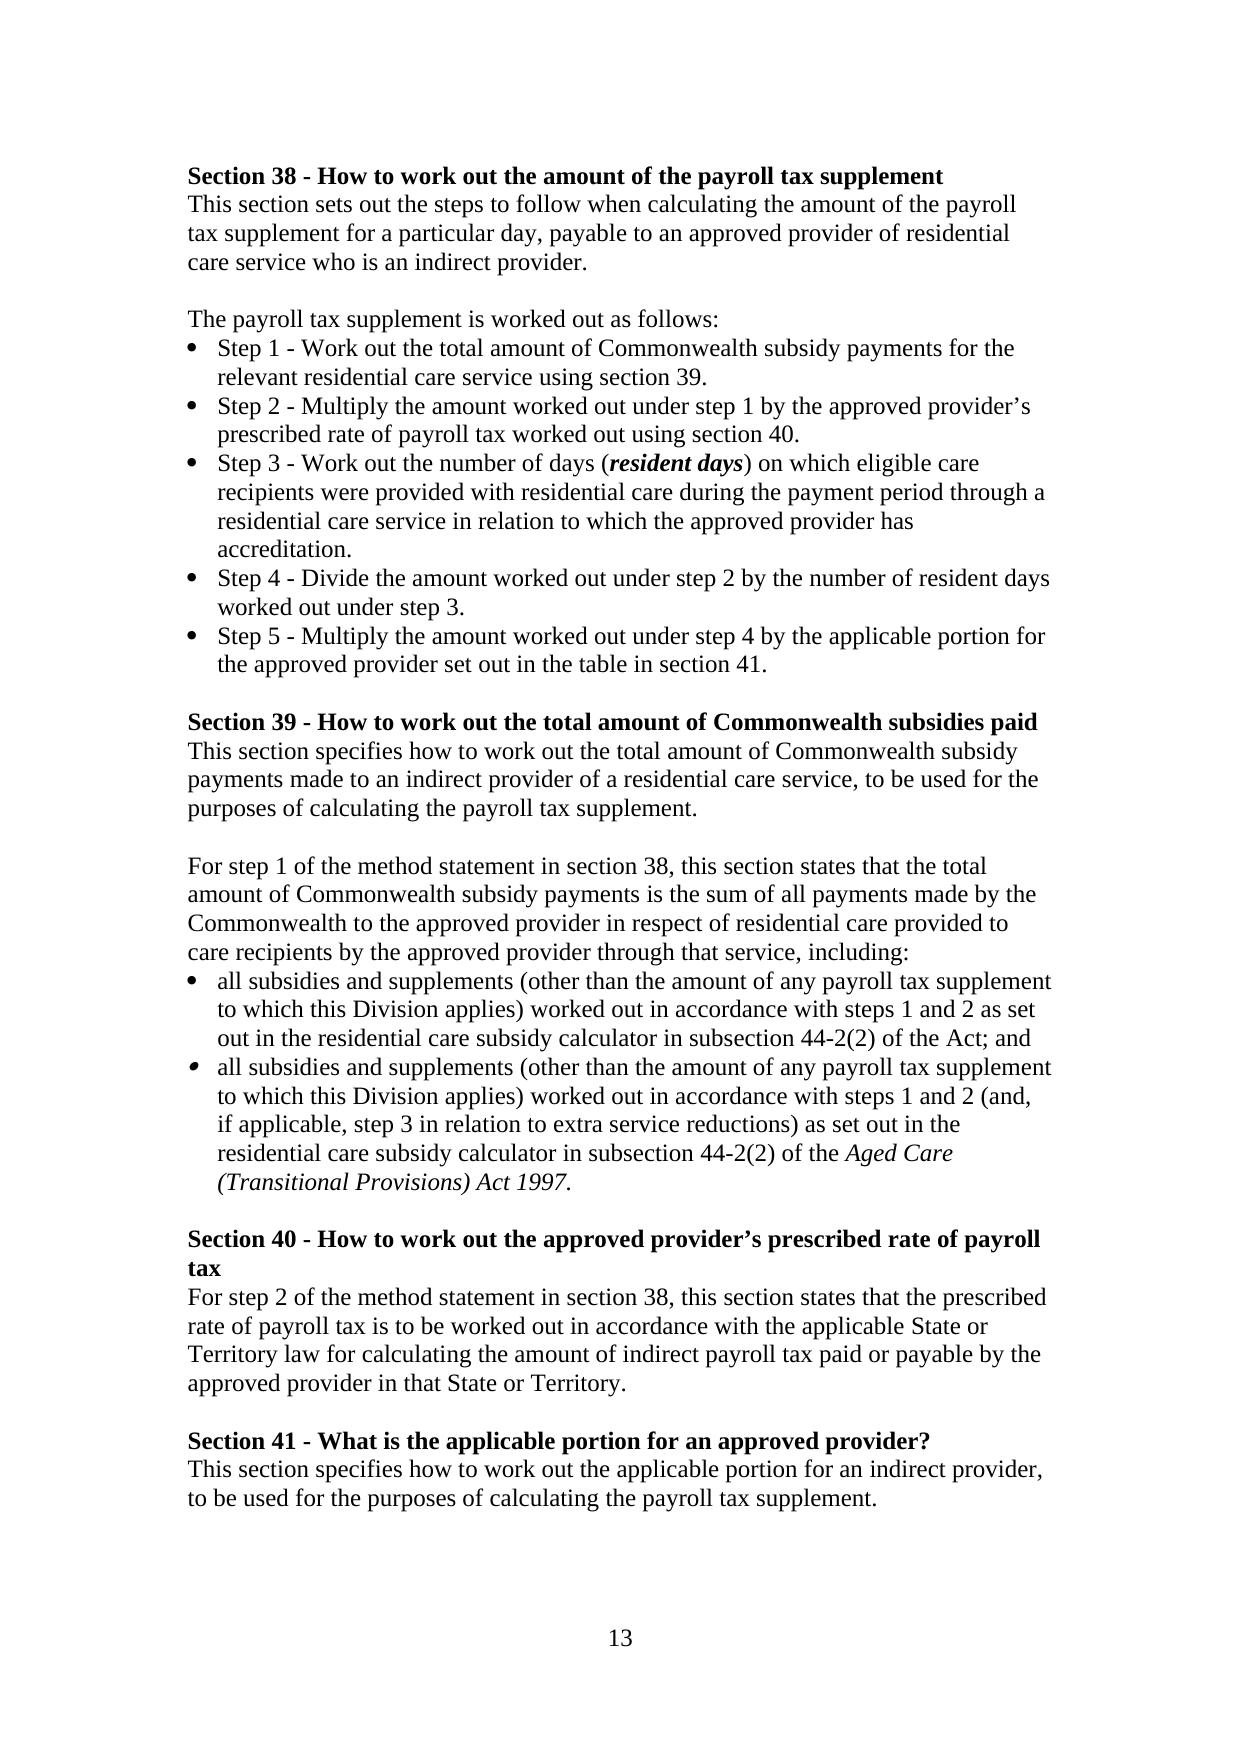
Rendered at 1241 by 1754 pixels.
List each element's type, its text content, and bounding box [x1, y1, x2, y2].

text For step 1 of the method statement in section 38, this section states that the total amount of Commonwealth subsidy payments is the sum of all payments made by the Commonwealth to the approved provider in respect of residential care provided to care recipients by the approved provider through that service, including: [187, 851, 1053, 966]
text This section sets out the steps to follow when calculating the amount of the payroll tax supplement for a particular day, payable to an approved provider of residential care service who is an indirect provider. [187, 189, 1053, 276]
list Step 5 - Multiply the amount worked out under step 4 by the applicable portion for the approved provider set out in the table in section 41. [187, 621, 1053, 678]
list all subsidies and supplements (other than the amount of any payroll tax supplement to which this Division applies) worked out in accordance with steps 1 and 2 as set out in the residential care subsidy calculator in subsection 44-2(2) of the Act; and [187, 966, 1053, 1052]
text Section 40 - How to work out the approved provider’s prescribed rate of payroll tax [187, 1224, 1053, 1282]
text For step 2 of the method statement in section 38, this section states that the prescribed rate of payroll tax is to be worked out in accordance with the applicable State or Territory law for calculating the amount of indirect payroll tax paid or payable by the approved provider in that State or Territory. [187, 1282, 1053, 1397]
list Step 4 - Divide the amount worked out under step 2 by the number of resident days worked out under step 3. [187, 563, 1053, 621]
text The payroll tax supplement is worked out as follows: [187, 304, 1053, 333]
list Step 2 - Multiply the amount worked out under step 1 by the approved provider’s prescribed rate of payroll tax worked out using section 40. [187, 391, 1053, 448]
list Step 3 - Work out the number of days (resident days) on which eligible care recipients were provided with residential care during the payment period through a residential care service in relation to which the approved provider has accreditation. [187, 448, 1053, 563]
text Section 41 - What is the applicable portion for an approved provider? [187, 1426, 1053, 1454]
text Section 39 - How to work out the total amount of Commonwealth subsidies paid [187, 707, 1053, 736]
text This section specifies how to work out the total amount of Commonwealth subsidy payments made to an indirect provider of a residential care service, to be used for the purposes of calculating the payroll tax supplement. [187, 736, 1053, 822]
text This section specifies how to work out the applicable portion for an indirect provider, to be used for the purposes of calculating the payroll tax supplement. [187, 1454, 1053, 1512]
list Step 1 - Work out the total amount of Commonwealth subsidy payments for the relevant residential care service using section 39. [187, 333, 1053, 391]
text Section 38 - How to work out the amount of the payroll tax supplement [187, 161, 1053, 189]
list all subsidies and supplements (other than the amount of any payroll tax supplement to which this Division applies) worked out in accordance with steps 1 and 2 (and, if applicable, step 3 in relation to extra service reductions) as set out in the residential care subsidy calculator in subsection 44-2(2) of the Aged Care (Transitional Provisions) Act 1997. [187, 1052, 1053, 1196]
